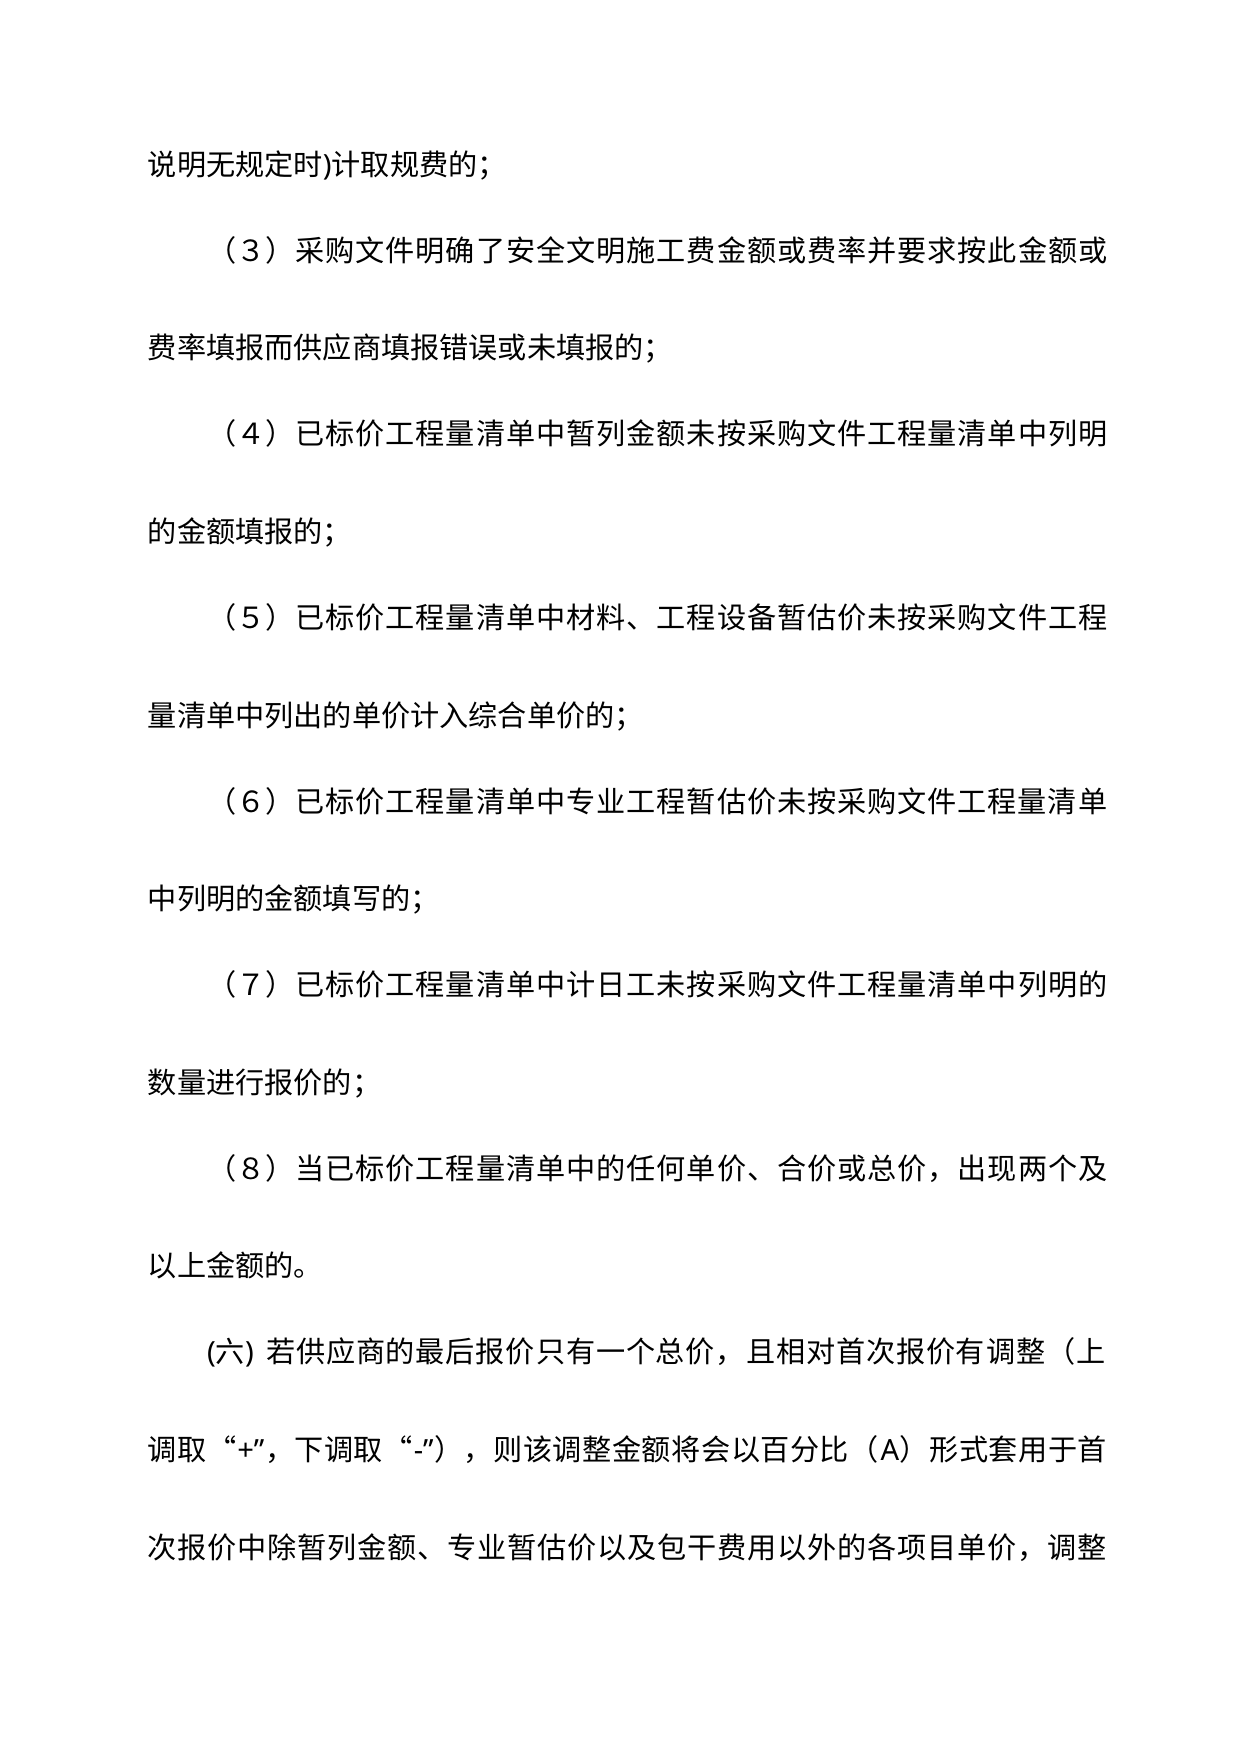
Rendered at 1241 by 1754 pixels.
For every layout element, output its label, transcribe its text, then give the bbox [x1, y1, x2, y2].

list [148, 1318, 1107, 1578]
list 当已标价工程量清单中的任何单价、合价或总价，出现两个及以上金额的。 [148, 1134, 1107, 1297]
list 已标价工程量清单中专业工程暂估价未按采购文件工程量清单中列明的金额填写的； [148, 767, 1107, 929]
list 已标价工程量清单中计日工未按采购文件工程量清单中列明的数量进行报价的； [148, 951, 1107, 1113]
list 已标价工程量清单中暂列金额未按采购文件工程量清单中列明的金额填报的； [148, 399, 1107, 562]
list 已标价工程量清单中材料、工程设备暂估价未按采购文件工程量清单中列出的单价计入综合单价的； [148, 583, 1107, 746]
list 采购文件明确了安全文明施工费金额或费率并要求按此金额或费率填报而供应商填报错误或未填报的； [148, 216, 1107, 378]
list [148, 130, 1107, 195]
